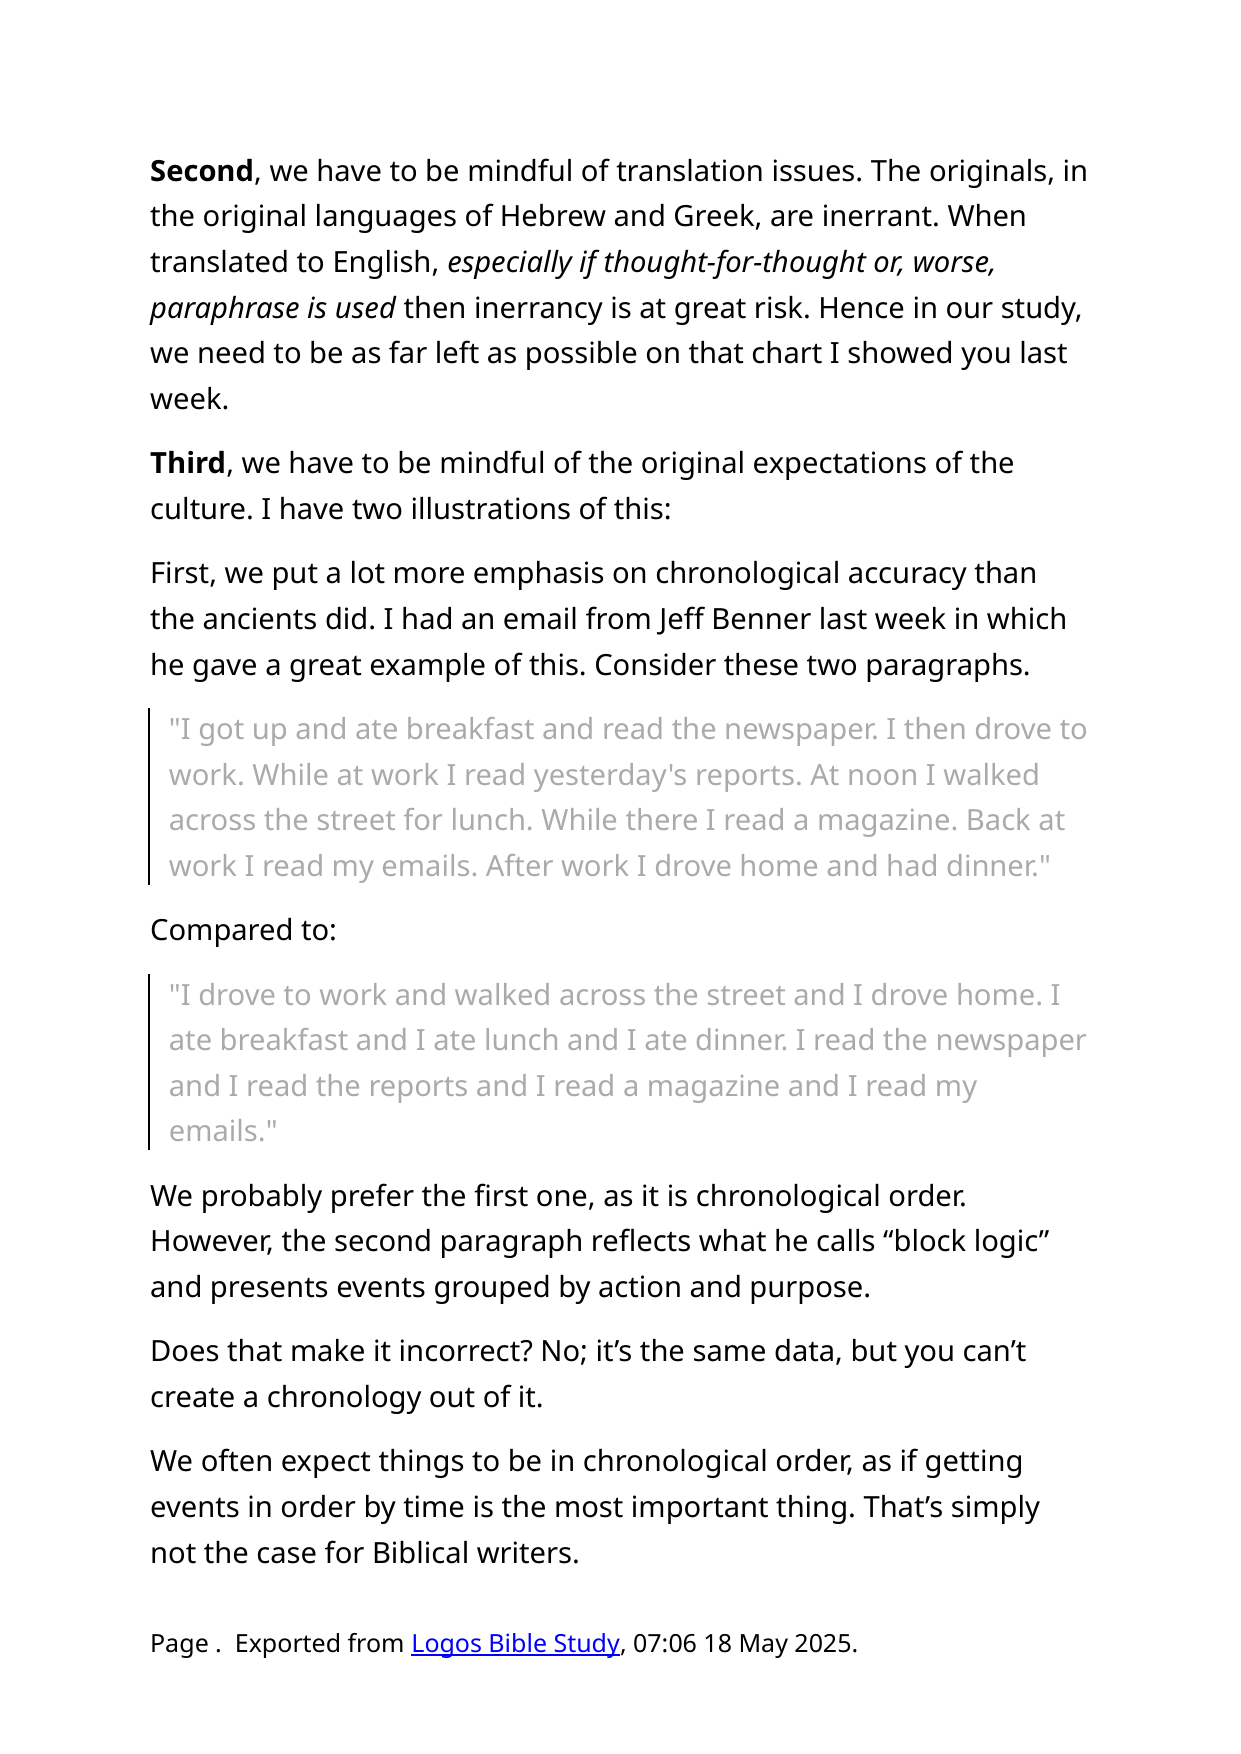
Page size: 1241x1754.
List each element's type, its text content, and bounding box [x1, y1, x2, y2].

text Second, we have to be mindful of translation issues. The originals, in the original languages of Hebrew and Greek, are inerrant. When translated to English, especially if thought-for-thought or, worse, paraphrase is used then inerrancy is at great risk. Hence in our study, we need to be as far left as possible on that chart I showed you last week. [150, 150, 1090, 418]
text Does that make it incorrect? No; it’s the same data, but you can’t create a chronology out of it. [150, 1331, 1090, 1416]
text Compared to: [150, 909, 1090, 949]
text First, we put a lot more emphasis on chronological accuracy than the ancients did. I had an email from Jeff Benner last week in which he gave a great example of this. Consider these two paragraphs. [150, 552, 1090, 683]
text "I drove to work and walked across the street and I drove home. I ate breakfast and I ate lunch and I ate dinner. I read the newspaper and I read the reports and I read a magazine and I read my emails." [150, 974, 1090, 1150]
text We probably prefer the first one, as it is chronological order. However, the second paragraph reflects what he calls “block logic” and presents events grouped by action and purpose. [150, 1175, 1090, 1306]
text We often expect things to be in chronological order, as if getting events in order by time is the most important thing. That’s simply not the case for Biblical writers. [150, 1441, 1090, 1572]
text Third, we have to be mindful of the original expectations of the culture. I have two illustrations of this: [150, 442, 1090, 528]
text "I got up and ate breakfast and read the newspaper. I then drove to work. While at work I read yesterday's reports. At noon I walked across the street for lunch. While there I read a magazine. Back at work I read my emails. After work I drove home and had dinner." [150, 708, 1090, 885]
